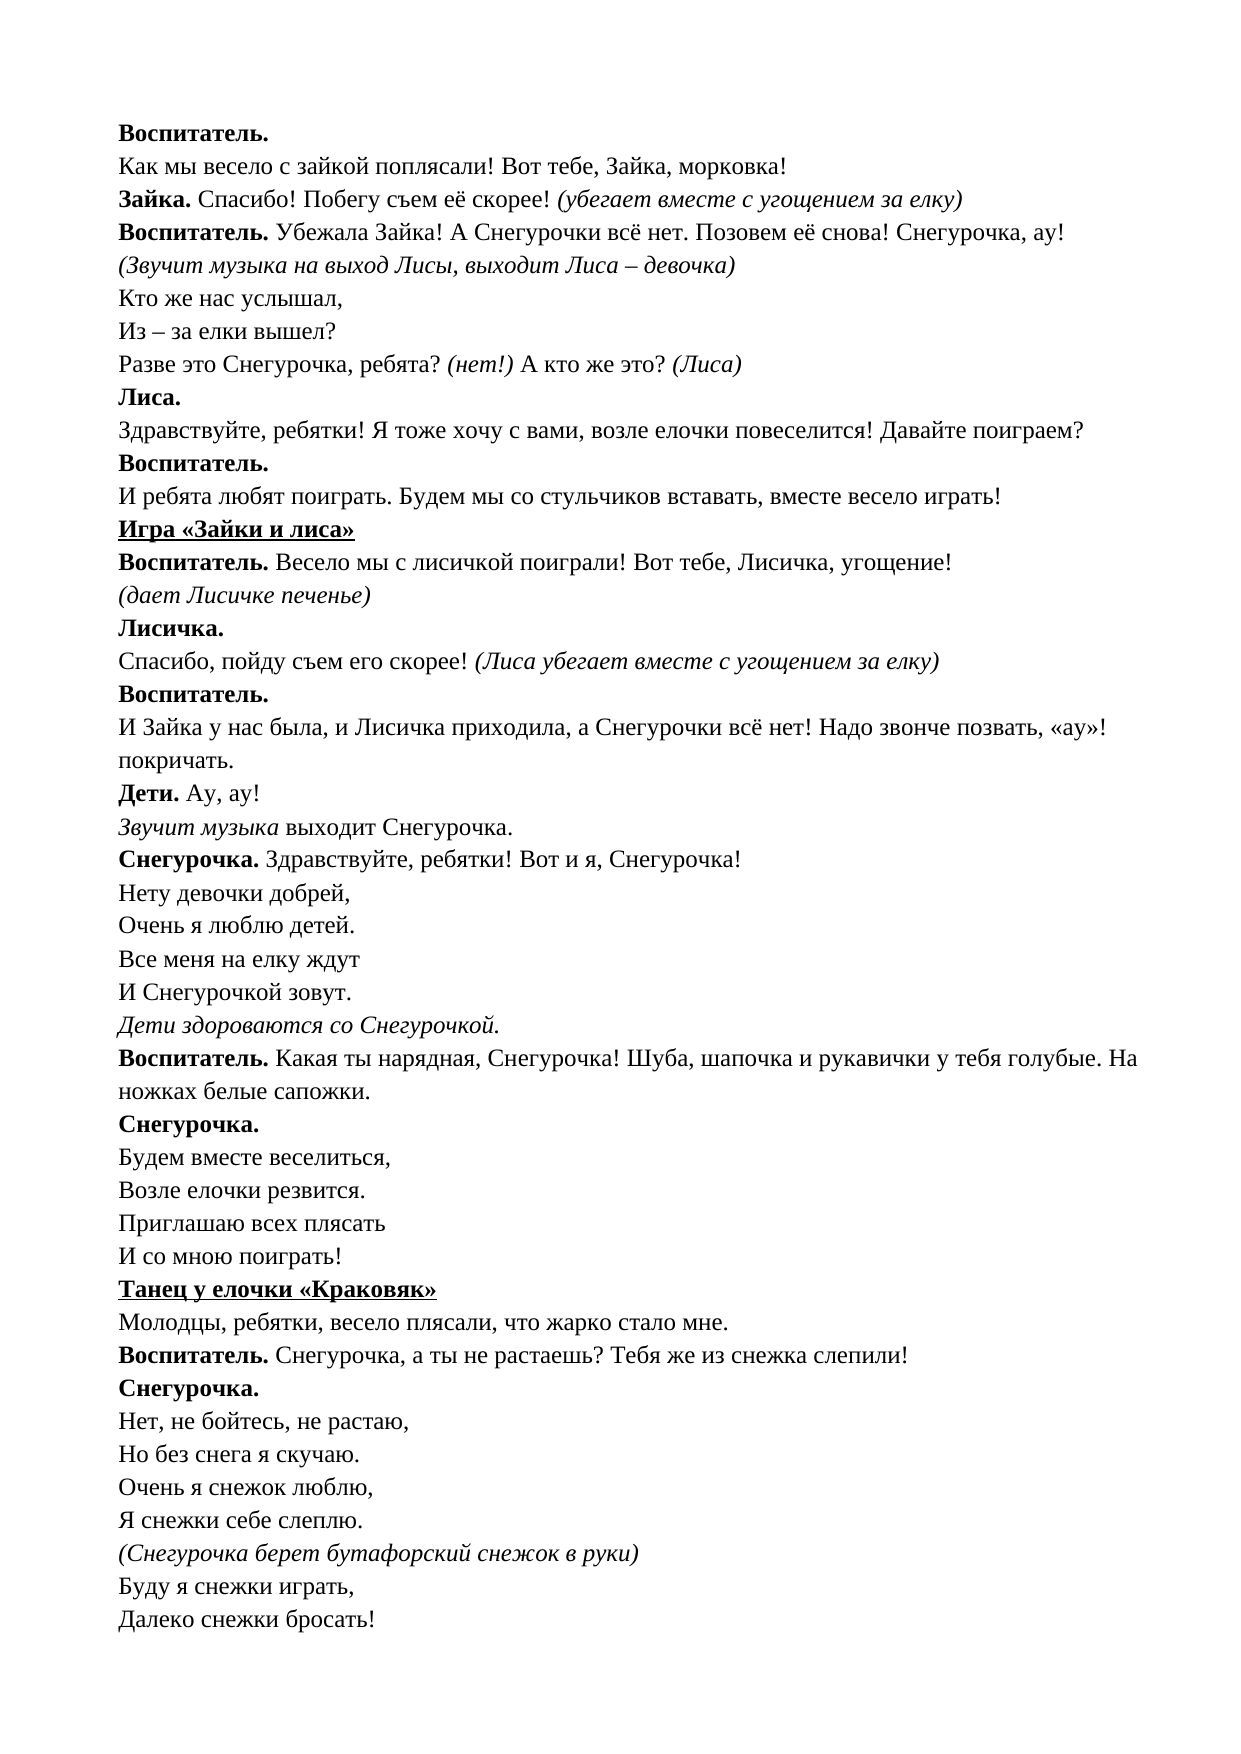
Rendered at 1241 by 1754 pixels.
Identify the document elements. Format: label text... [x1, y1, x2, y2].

text Очень я снежок люблю, [118, 1472, 1152, 1501]
text И Зайка у нас была, и Лисичка приходила, а Снегурочки всё нет! Надо звонче позвать, «ау»! покричать. [118, 712, 1152, 774]
text Возле елочки резвится. [118, 1175, 1152, 1203]
text Воспитатель. [118, 679, 1152, 708]
text Зайка. Спасибо! Побегу съем её скорее! (убегает вместе с угощением за елку) [118, 184, 1152, 213]
text Кто же нас услышал, [118, 283, 1152, 312]
text Воспитатель. Весело мы с лисичкой поиграли! Вот тебе, Лисичка, угощение! [118, 547, 1152, 576]
text Спасибо, пойду съем его скорее! (Лиса убегает вместе с угощением за елку) [118, 646, 1152, 675]
text Приглашаю всех плясать [118, 1208, 1152, 1237]
text И ребята любят поиграть. Будем мы со стульчиков вставать, вместе весело играть! [118, 481, 1152, 510]
text Дети здороваются со Снегурочкой. [118, 1010, 1152, 1038]
text И со мною поиграть! [118, 1241, 1152, 1269]
text Нет, не бойтесь, не растаю, [118, 1406, 1152, 1435]
text (Снегурочка берет бутафорский снежок в руки) [118, 1538, 1152, 1567]
text Будем вместе веселиться, [118, 1142, 1152, 1171]
text Из – за елки вышел? [118, 316, 1152, 345]
text Как мы весело с зайкой поплясали! Вот тебе, Зайка, морковка! [118, 151, 1152, 180]
text Воспитатель. [118, 118, 1152, 147]
text Звучит музыка выходит Снегурочка. [118, 812, 1152, 840]
text Молодцы, ребятки, весело плясали, что жарко стало мне. [118, 1307, 1152, 1336]
text Здравствуйте, ребятки! Я тоже хочу с вами, возле елочки повеселится! Давайте поиграем? [118, 415, 1152, 444]
text Воспитатель. Снегурочка, а ты не растаешь? Тебя же из снежка слепили! [118, 1340, 1152, 1369]
text Далеко снежки бросать! [118, 1604, 1152, 1633]
text Лисичка. [118, 613, 1152, 642]
text Разве это Снегурочка, ребята? (нет!) А кто же это? (Лиса) [118, 349, 1152, 378]
text Воспитатель. Убежала Зайка! А Снегурочки всё нет. Позовем её снова! Снегурочка, ау! [118, 217, 1152, 246]
text Снегурочка. [118, 1373, 1152, 1402]
text (Звучит музыка на выход Лисы, выходит Лиса – девочка) [118, 250, 1152, 279]
text Но без снега я скучаю. [118, 1439, 1152, 1468]
text Буду я снежки играть, [118, 1571, 1152, 1600]
text Все меня на елку ждут [118, 944, 1152, 972]
text Нету девочки добрей, [118, 878, 1152, 906]
text Я снежки себе слеплю. [118, 1505, 1152, 1534]
text Танец у елочки «Краковяк» [118, 1274, 1152, 1303]
text Снегурочка. [118, 1109, 1152, 1137]
text Игра «Зайки и лиса» [118, 514, 1152, 543]
text (дает Лисичке печенье) [118, 580, 1152, 609]
text Дети. Ау, ау! [118, 778, 1152, 807]
text Воспитатель. Какая ты нарядная, Снегурочка! Шуба, шапочка и рукавички у тебя голубые. На ножках белые сапожки. [118, 1043, 1152, 1104]
text Очень я люблю детей. [118, 911, 1152, 939]
text Воспитатель. [118, 448, 1152, 477]
text Снегурочка. Здравствуйте, ребятки! Вот и я, Снегурочка! [118, 844, 1152, 873]
text И Снегурочкой зовут. [118, 977, 1152, 1005]
text Лиса. [118, 382, 1152, 411]
